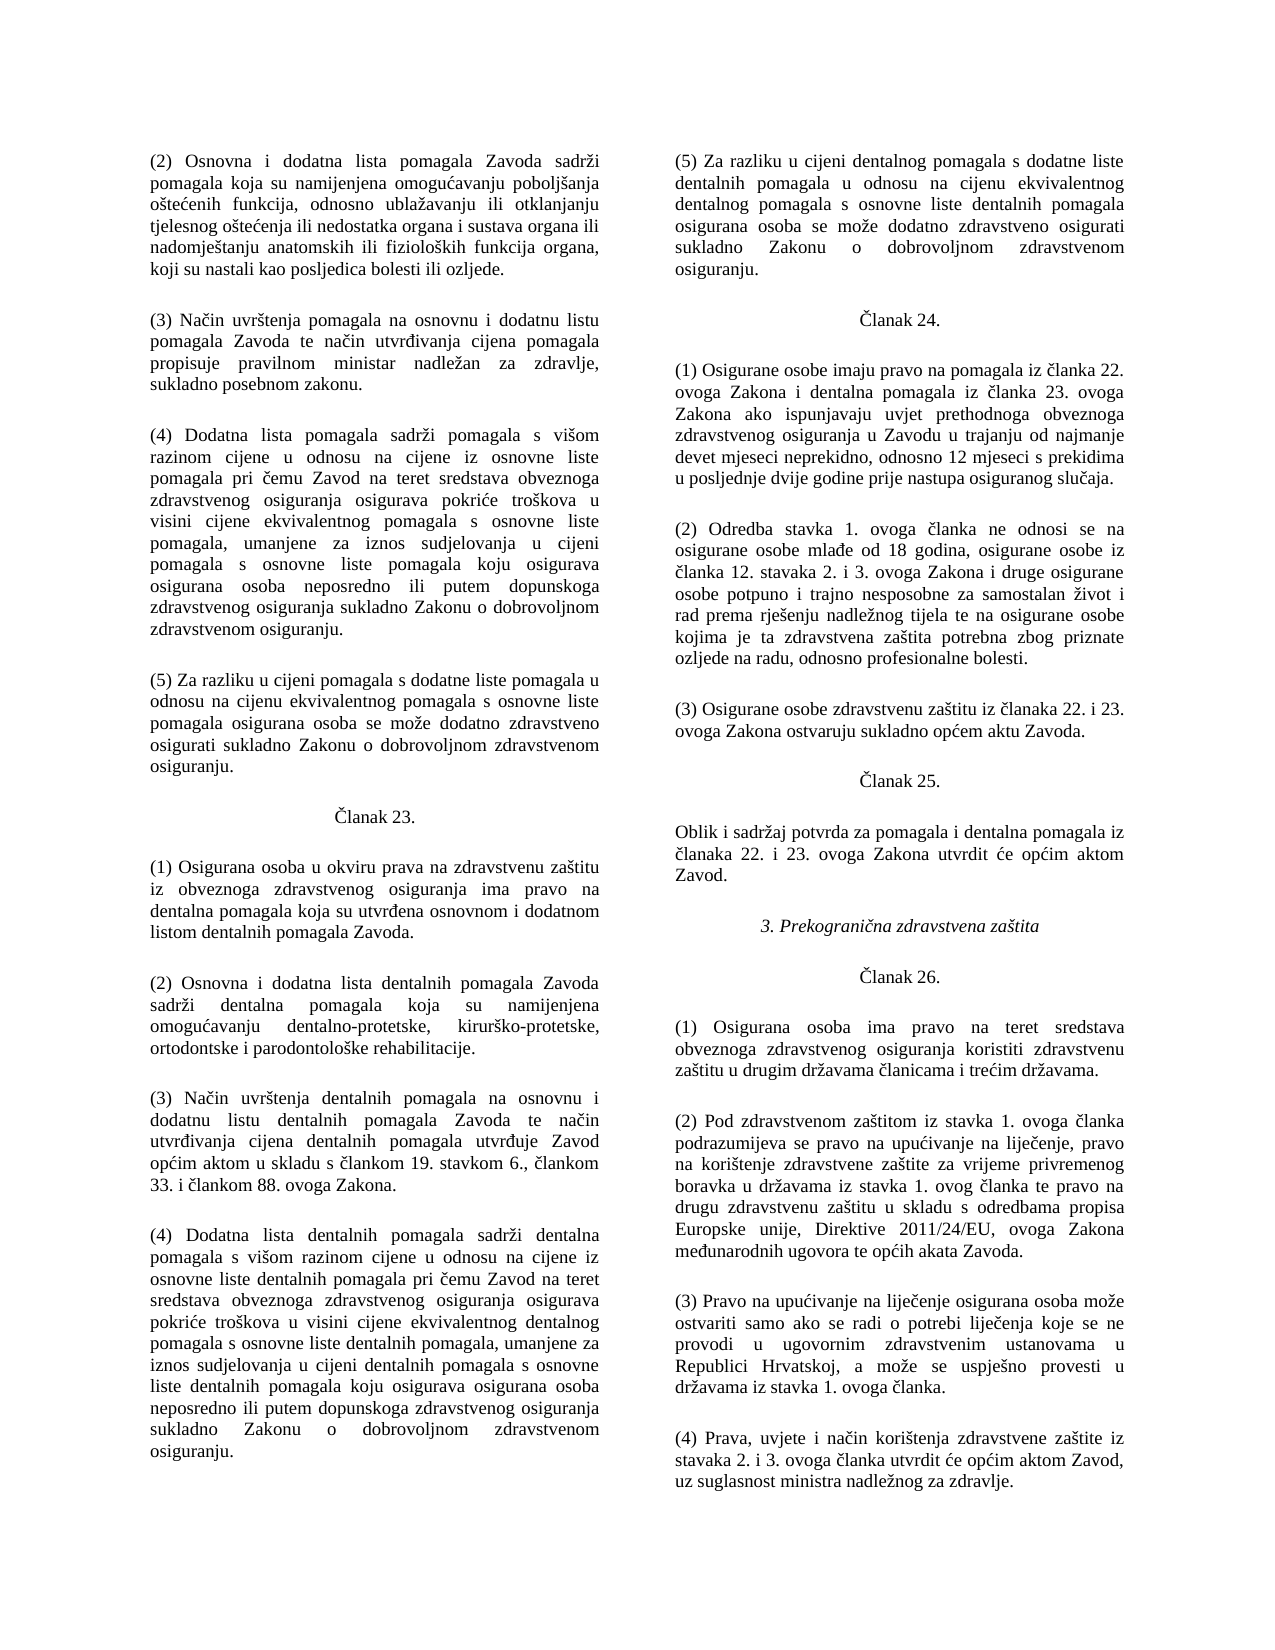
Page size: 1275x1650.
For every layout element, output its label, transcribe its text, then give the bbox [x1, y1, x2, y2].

text Članak 26. [675, 966, 1125, 987]
text (4) Prava, uvjete i način korištenja zdravstvene zaštite iz stavaka 2. i 3. ovoga članka utvrdit će općim aktom Zavod, uz suglasnost ministra nadležnog za zdravlje. [675, 1427, 1125, 1492]
text (1) Osigurane osobe imaju pravo na pomagala iz članka 22. ovoga Zakona i dentalna pomagala iz članka 23. ovoga Zakona ako ispunjavaju uvjet prethodnoga obveznoga zdravstvenog osiguranja u Zavodu u trajanju od najmanje devet mjeseci neprekidno, odnosno 12 mjeseci s prekidima u posljednje dvije godine prije nastupa osiguranog slučaja. [675, 359, 1125, 489]
text 3. Prekogranična zdravstvena zaštita [675, 915, 1125, 936]
text (1) Osigurana osoba u okviru prava na zdravstvenu zaštitu iz obveznoga zdravstvenog osiguranja ima pravo na dentalna pomagala koja su utvrđena osnovnom i dodatnom listom dentalnih pomagala Zavoda. [150, 856, 600, 943]
text (2) Odredba stavka 1. ovoga članka ne odnosi se na osigurane osobe mlađe od 18 godina, osigurane osobe iz članka 12. stavaka 2. i 3. ovoga Zakona i druge osigurane osobe potpuno i trajno nesposobne za samostalan život i rad prema rješenju nadležnog tijela te na osigurane osobe kojima je ta zdravstvena zaštita potrebna zbog priznate ozljede na radu, odnosno profesionalne bolesti. [675, 518, 1125, 669]
text (4) Dodatna lista pomagala sadrži pomagala s višom razinom cijene u odnosu na cijene iz osnovne liste pomagala pri čemu Zavod na teret sredstava obveznoga zdravstvenog osiguranja osigurava pokriće troškova u visini cijene ekvivalentnog pomagala s osnovne liste pomagala, umanjene za iznos sudjelovanja u cijeni pomagala s osnovne liste pomagala koju osigurava osigurana osoba neposredno ili putem dopunskoga zdravstvenog osiguranja sukladno Zakonu o dobrovoljnom zdravstvenom osiguranju. [150, 424, 600, 639]
text (3) Način uvrštenja dentalnih pomagala na osnovnu i dodatnu listu dentalnih pomagala Zavoda te način utvrđivanja cijena dentalnih pomagala utvrđuje Zavod općim aktom u skladu s člankom 19. stavkom 6., člankom 33. i člankom 88. ovoga Zakona. [150, 1087, 600, 1195]
text (5) Za razliku u cijeni dentalnog pomagala s dodatne liste dentalnih pomagala u odnosu na cijenu ekvivalentnog dentalnog pomagala s osnovne liste dentalnih pomagala osigurana osoba se može dodatno zdravstveno osigurati sukladno Zakonu o dobrovoljnom zdravstvenom osiguranju. [675, 150, 1125, 279]
text (3) Pravo na upućivanje na liječenje osigurana osoba može ostvariti samo ako se radi o potrebi liječenja koje se ne provodi u ugovornim zdravstvenim ustanovama u Republici Hrvatskoj, a može se uspješno provesti u državama iz stavka 1. ovoga članka. [675, 1290, 1125, 1398]
text (3) Osigurane osobe zdravstvenu zaštitu iz članaka 22. i 23. ovoga Zakona ostvaruju sukladno općem aktu Zavoda. [675, 698, 1125, 741]
text (3) Način uvrštenja pomagala na osnovnu i dodatnu listu pomagala Zavoda te način utvrđivanja cijena pomagala propisuje pravilnom ministar nadležan za zdravlje, sukladno posebnom zakonu. [150, 308, 600, 395]
text (4) Dodatna lista dentalnih pomagala sadrži dentalna pomagala s višom razinom cijene u odnosu na cijene iz osnovne liste dentalnih pomagala pri čemu Zavod na teret sredstava obveznoga zdravstvenog osiguranja osigurava pokriće troškova u visini cijene ekvivalentnog dentalnog pomagala s osnovne liste dentalnih pomagala, umanjene za iznos sudjelovanja u cijeni dentalnih pomagala s osnovne liste dentalnih pomagala koju osigurava osigurana osoba neposredno ili putem dopunskoga zdravstvenog osiguranja sukladno Zakonu o dobrovoljnom zdravstvenom osiguranju. [150, 1224, 600, 1461]
text Oblik i sadržaj potvrda za pomagala i dentalna pomagala iz članaka 22. i 23. ovoga Zakona utvrdit će općim aktom Zavod. [675, 821, 1125, 886]
text Članak 25. [675, 770, 1125, 792]
text Članak 24. [675, 308, 1125, 330]
text Članak 23. [150, 806, 600, 827]
text (2) Pod zdravstvenom zaštitom iz stavka 1. ovoga članka podrazumijeva se pravo na upućivanje na liječenje, pravo na korištenje zdravstvene zaštite za vrijeme privremenog boravka u državama iz stavka 1. ovog članka te pravo na drugu zdravstvenu zaštitu u skladu s odredbama propisa Europske unije, Direktive 2011/24/EU, ovoga Zakona međunarodnih ugovora te općih akata Zavoda. [675, 1110, 1125, 1261]
text (1) Osigurana osoba ima pravo na teret sredstava obveznoga zdravstvenog osiguranja koristiti zdravstvenu zaštitu u drugim državama članicama i trećim državama. [675, 1016, 1125, 1081]
text (2) Osnovna i dodatna lista pomagala Zavoda sadrži pomagala koja su namijenjena omogućavanju poboljšanja oštećenih funkcija, odnosno ublažavanju ili otklanjanju tjelesnog oštećenja ili nedostatka organa i sustava organa ili nadomještanju anatomskih ili fizioloških funkcija organa, koji su nastali kao posljedica bolesti ili ozljede. [150, 150, 600, 279]
text (2) Osnovna i dodatna lista dentalnih pomagala Zavoda sadrži dentalna pomagala koja su namijenjena omogućavanju dentalno-protetske, kirurško-protetske, ortodontske i parodontološke rehabilitacije. [150, 972, 600, 1058]
text (5) Za razliku u cijeni pomagala s dodatne liste pomagala u odnosu na cijenu ekvivalentnog pomagala s osnovne liste pomagala osigurana osoba se može dodatno zdravstveno osigurati sukladno Zakonu o dobrovoljnom zdravstvenom osiguranju. [150, 669, 600, 777]
